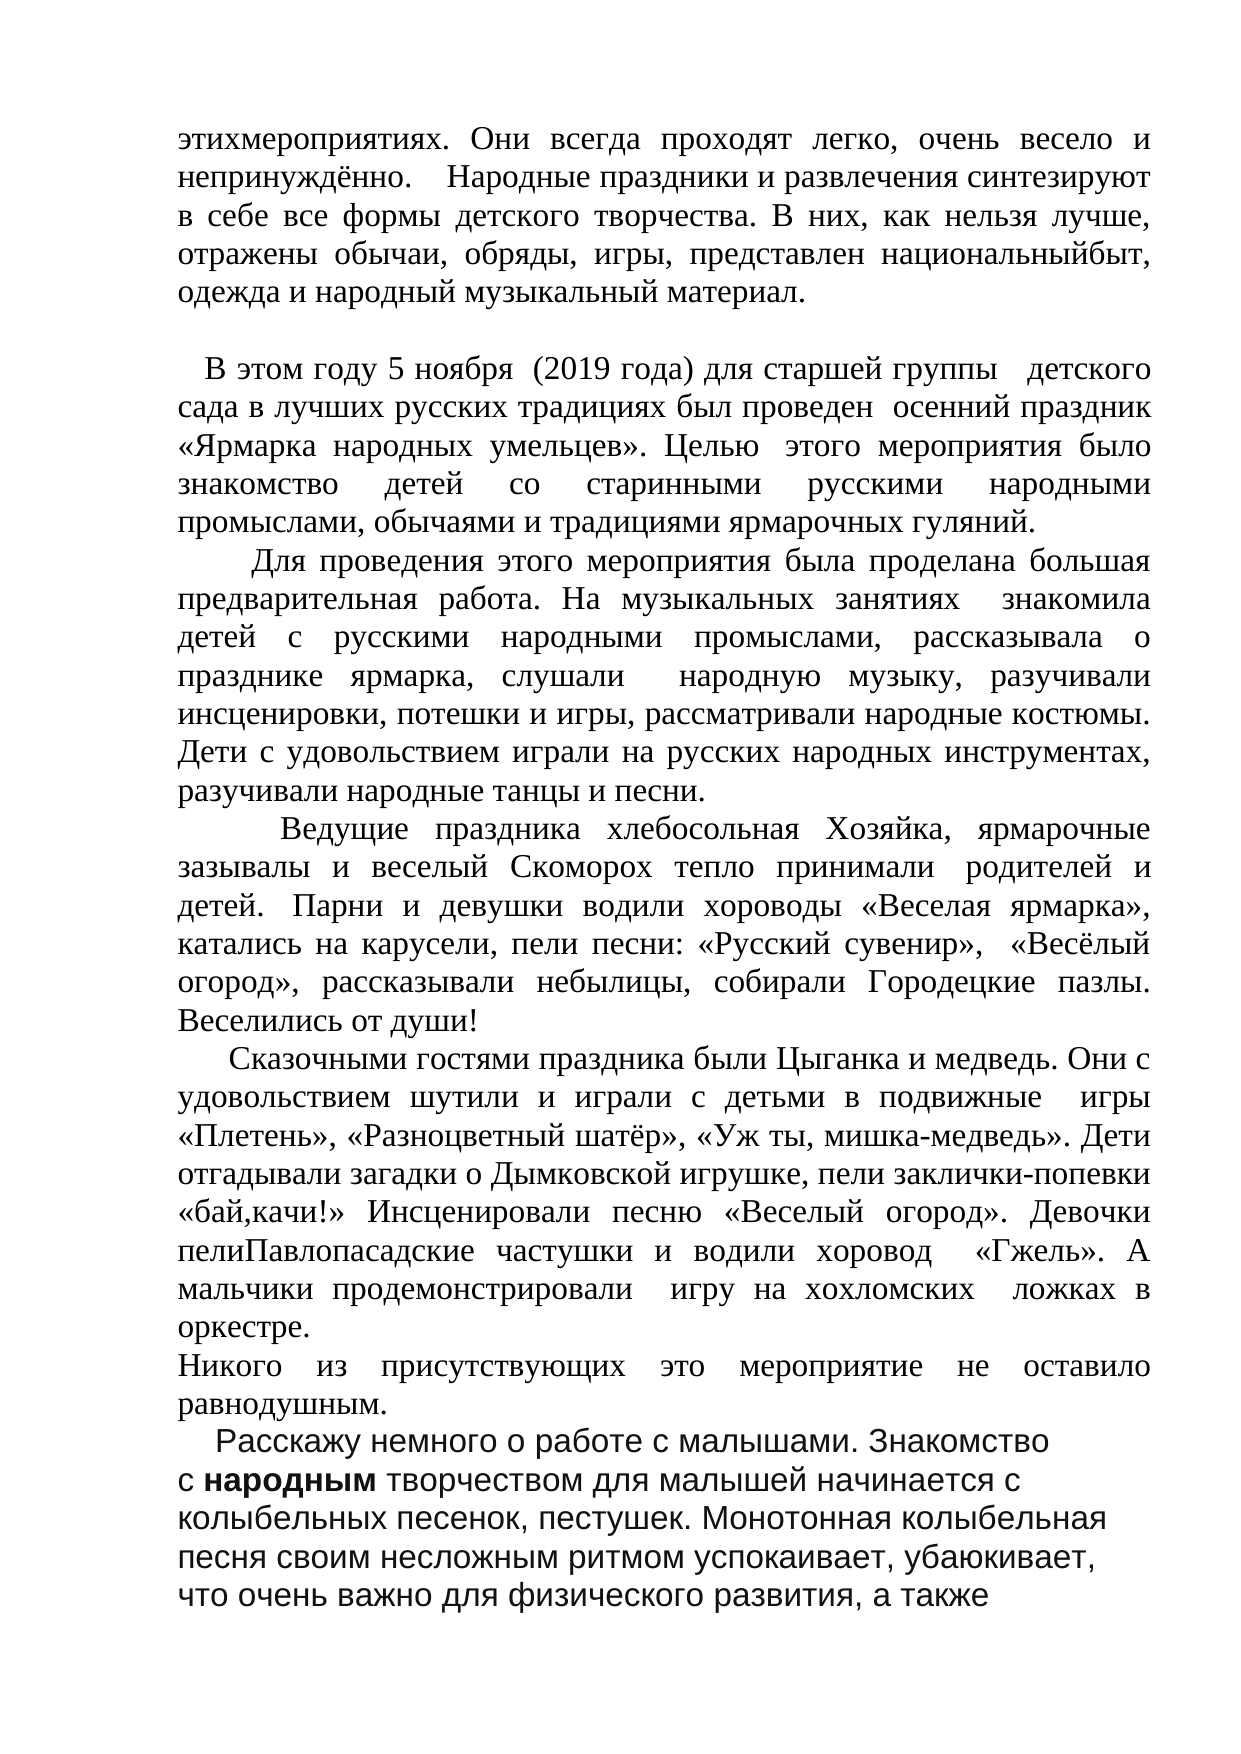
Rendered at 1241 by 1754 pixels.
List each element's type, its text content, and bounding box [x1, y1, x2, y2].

text В этом году 5 ноября (2019 года) для старшей группы детского сада в лучших русских традициях был проведен осенний праздник «Ярмарка народных умельцев». Целью этого мероприятия было знакомство детей со старинными русскими народными промыслами, обычаями и традициями ярмарочных гуляний. [177, 348, 1152, 540]
text Никого из присутствующих это мероприятие не оставило равнодушным. [177, 1345, 1152, 1421]
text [177, 118, 1152, 310]
text Для проведения этого мероприятия была проделана большая предварительная работа. На музыкальных занятиях знакомила детей с русскими народными промыслами, рассказывала о празднике ярмарка, слушали народную музыку, разучивали инсценировки, потешки и игры, рассматривали народные костюмы. Дети с удовольствием играли на русских народных инструментах, разучивали народные танцы и песни. [177, 540, 1152, 808]
text Сказочными гостями праздника были Цыганка и медведь. Они с удовольствием шутили и играли с детьми в подвижные игры «Плетень», «Разноцветный шатёр», «Уж ты, мишка-медведь». Дети отгадывали загадки о Дымковской игрушке, пели заклички-попевки «бай,качи!» Инсценировали песню «Веселый огород». Девочки пелиПавлопасадские частушки и водили хоровод «Гжель». А мальчики продемонстрировали игру на хохломских ложках в оркестре. [177, 1038, 1152, 1345]
text Ведущие праздника хлебосольная Хозяйка, ярмарочные зазывалы и веселый Скоморох тепло принимали родителей и детей. Парни и девушки водили хороводы «Веселая ярмарка», катались на карусели, пели песни: «Русский сувенир», «Весёлый огород», рассказывали небылицы, собирали Городецкие пазлы. Веселились от души! [177, 808, 1152, 1038]
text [177, 1421, 1152, 1614]
